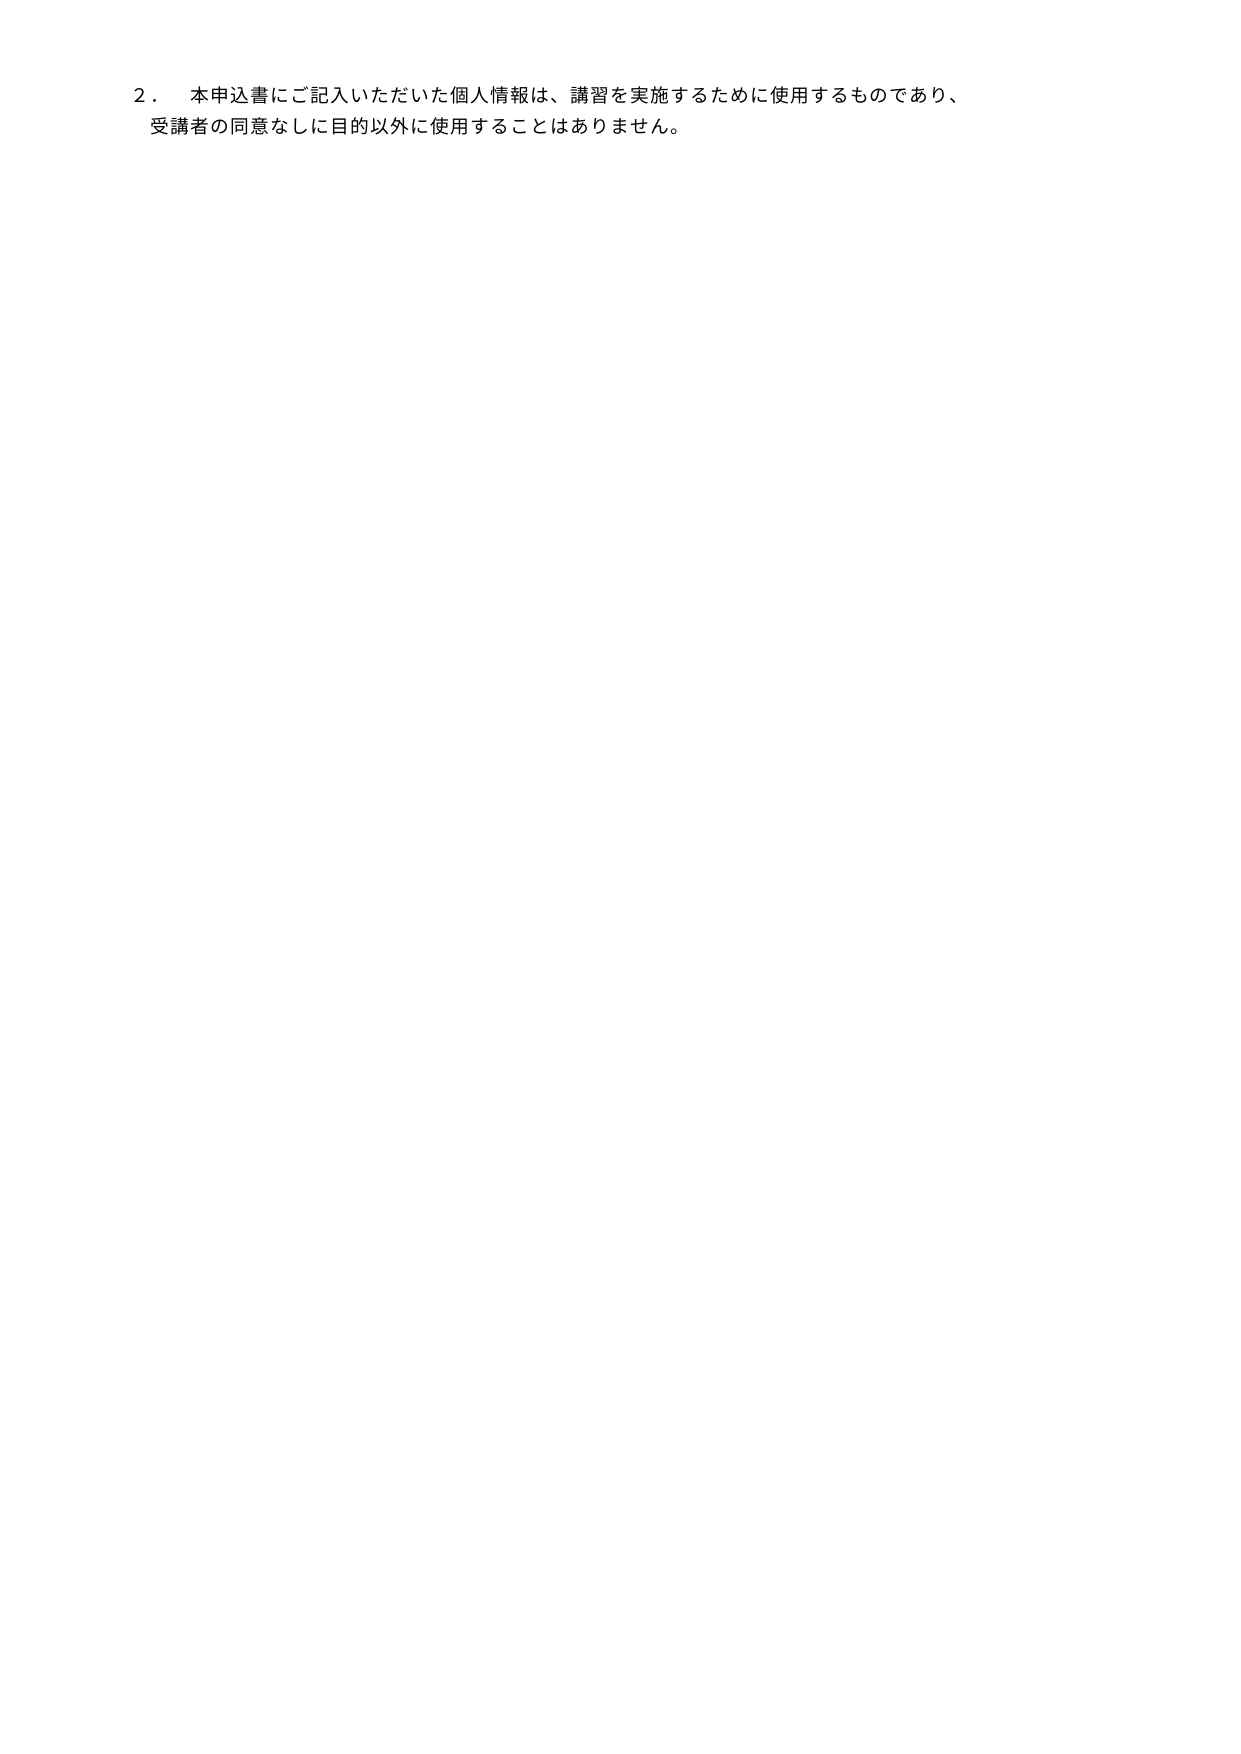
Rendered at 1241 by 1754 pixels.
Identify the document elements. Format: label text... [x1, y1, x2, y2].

list 本申込書にご記入いただいた個人情報は、講習を実施するために使用するものであり、 [110, 79, 1150, 110]
text 受講者の同意なしに目的以外に使用することはありません。 [148, 110, 1150, 140]
